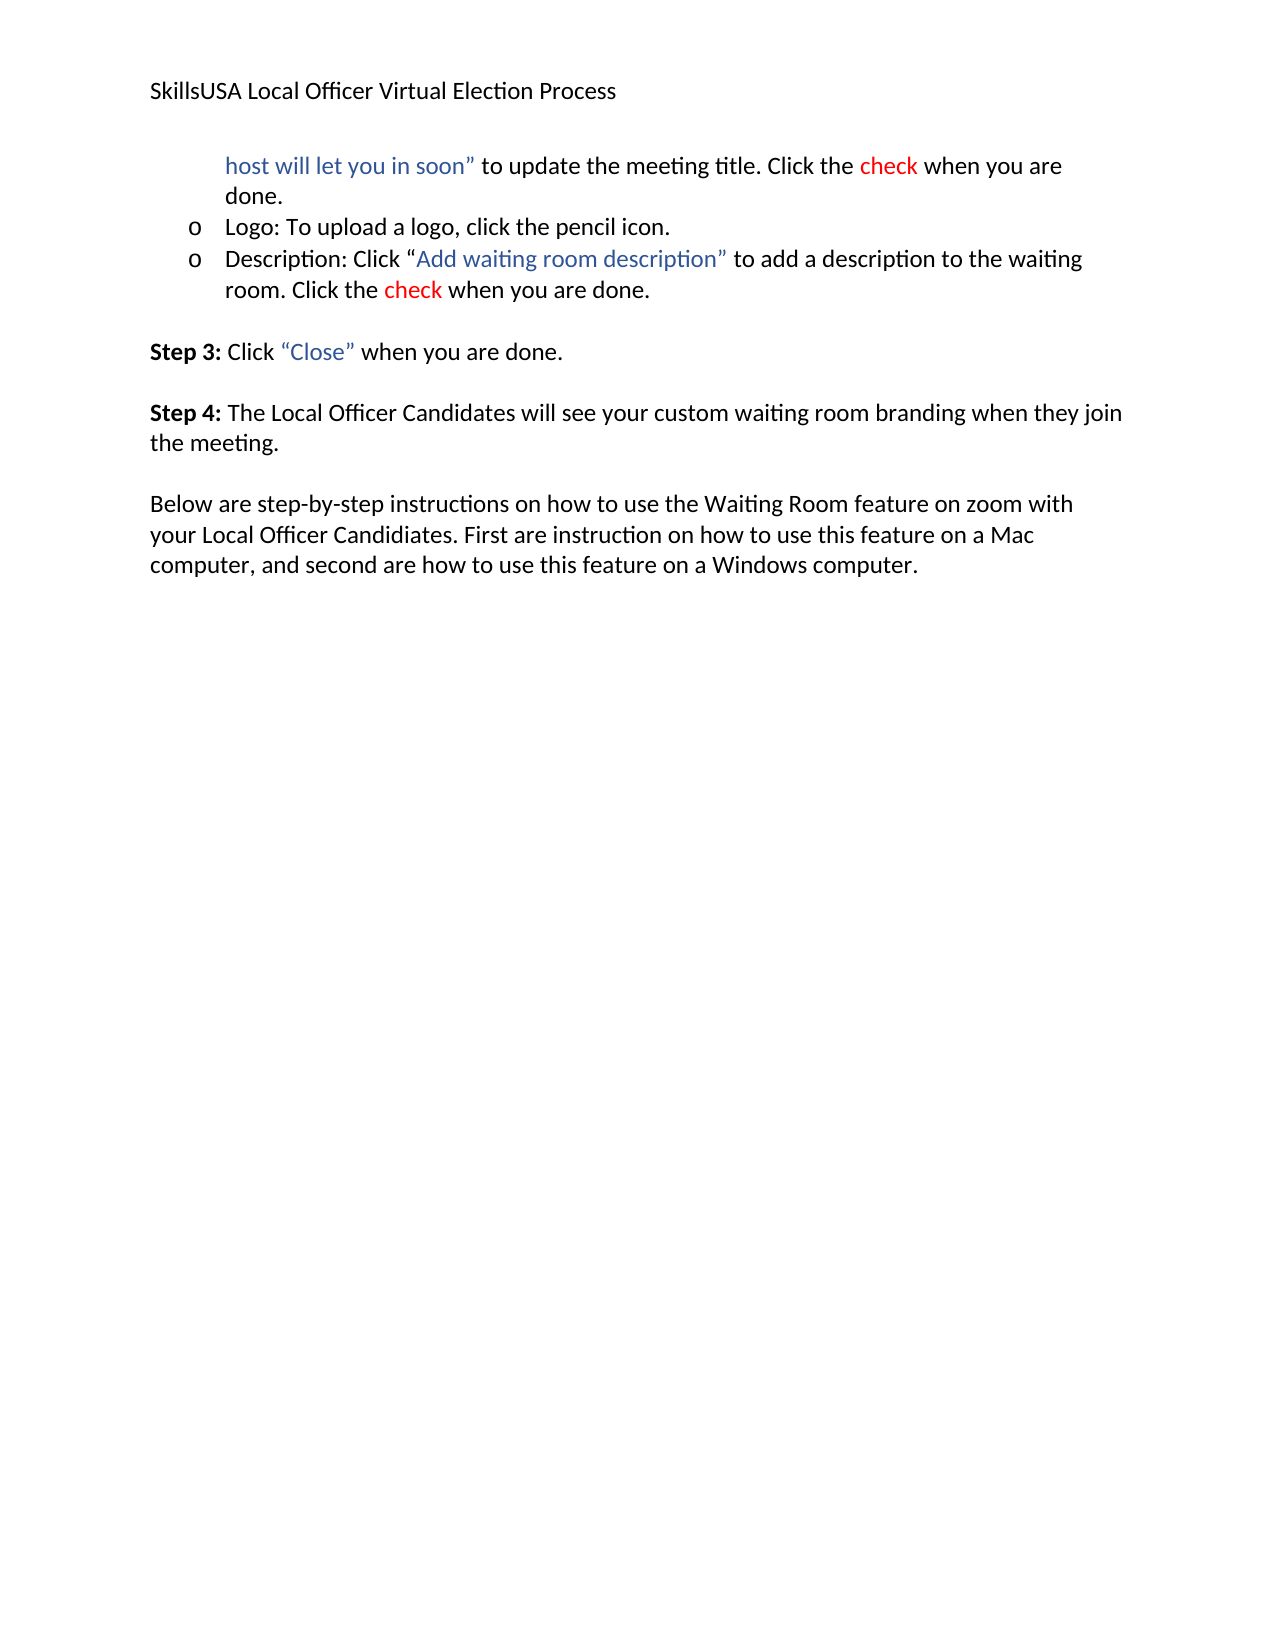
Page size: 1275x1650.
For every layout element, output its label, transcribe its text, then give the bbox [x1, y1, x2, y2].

text Step 4: The Local Officer Candidates will see your custom waiting room branding when they join the meeting. [150, 397, 1125, 458]
list Description: Click “Add waiting room description” to add a description to the waiting room. Click the check when you are done. [187, 243, 1125, 305]
text Step 3: Click “Close” when you are done. [150, 336, 1125, 366]
list Logo: To upload a logo, click the pencil icon. [187, 211, 1125, 243]
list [187, 150, 1125, 211]
text Below are step-by-step instructions on how to use the Waiting Room feature on zoom with your Local Officer Candidiates. First are instruction on how to use this feature on a Mac computer, and second are how to use this feature on a Windows computer. [150, 488, 1125, 580]
